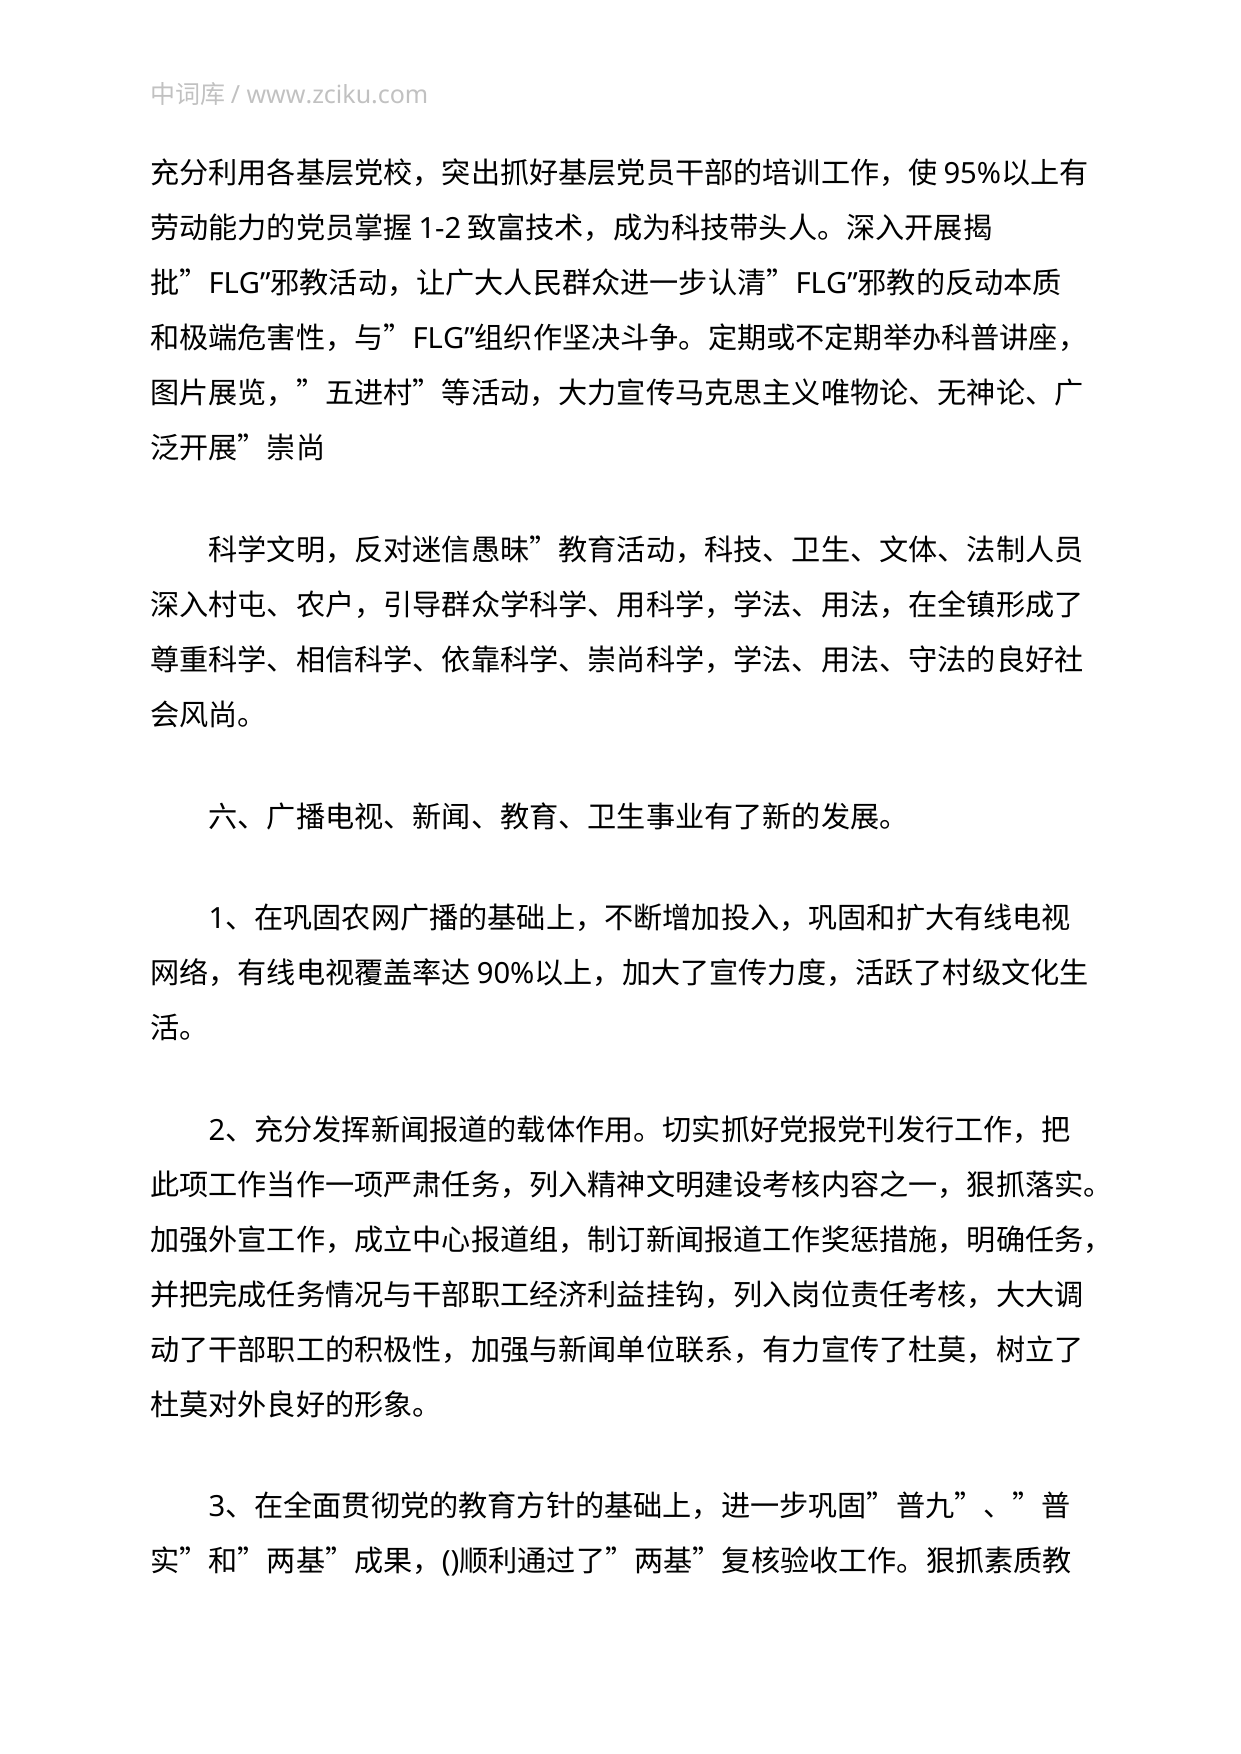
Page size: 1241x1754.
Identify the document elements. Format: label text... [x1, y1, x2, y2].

text 2、充分发挥新闻报道的载体作用。切实抓好党报党刊发行工作，把此项工作当作一项严肃任务，列入精神文明建设考核内容之一，狠抓落实。加强外宣工作，成立中心报道组，制订新闻报道工作奖惩措施，明确任务，并把完成任务情况与干部职工经济利益挂钩，列入岗位责任考核，大大调动了干部职工的积极性，加强与新闻单位联系，有力宣传了杜莫，树立了杜莫对外良好的形象。 [150, 1107, 1090, 1423]
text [150, 1483, 1090, 1580]
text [150, 150, 1090, 467]
text 科学文明，反对迷信愚昧”教育活动，科技、卫生、文体、法制人员深入村屯、农户，引导群众学科学、用科学，学法、用法，在全镇形成了尊重科学、相信科学、依靠科学、崇尚科学，学法、用法、守法的良好社会风尚。 [150, 527, 1090, 734]
text 六、广播电视、新闻、教育、卫生事业有了新的发展。 [150, 793, 1090, 835]
text 1、在巩固农网广播的基础上，不断增加投入，巩固和扩大有线电视网络，有线电视覆盖率达90%以上，加大了宣传力度，活跃了村级文化生活。 [150, 895, 1090, 1047]
